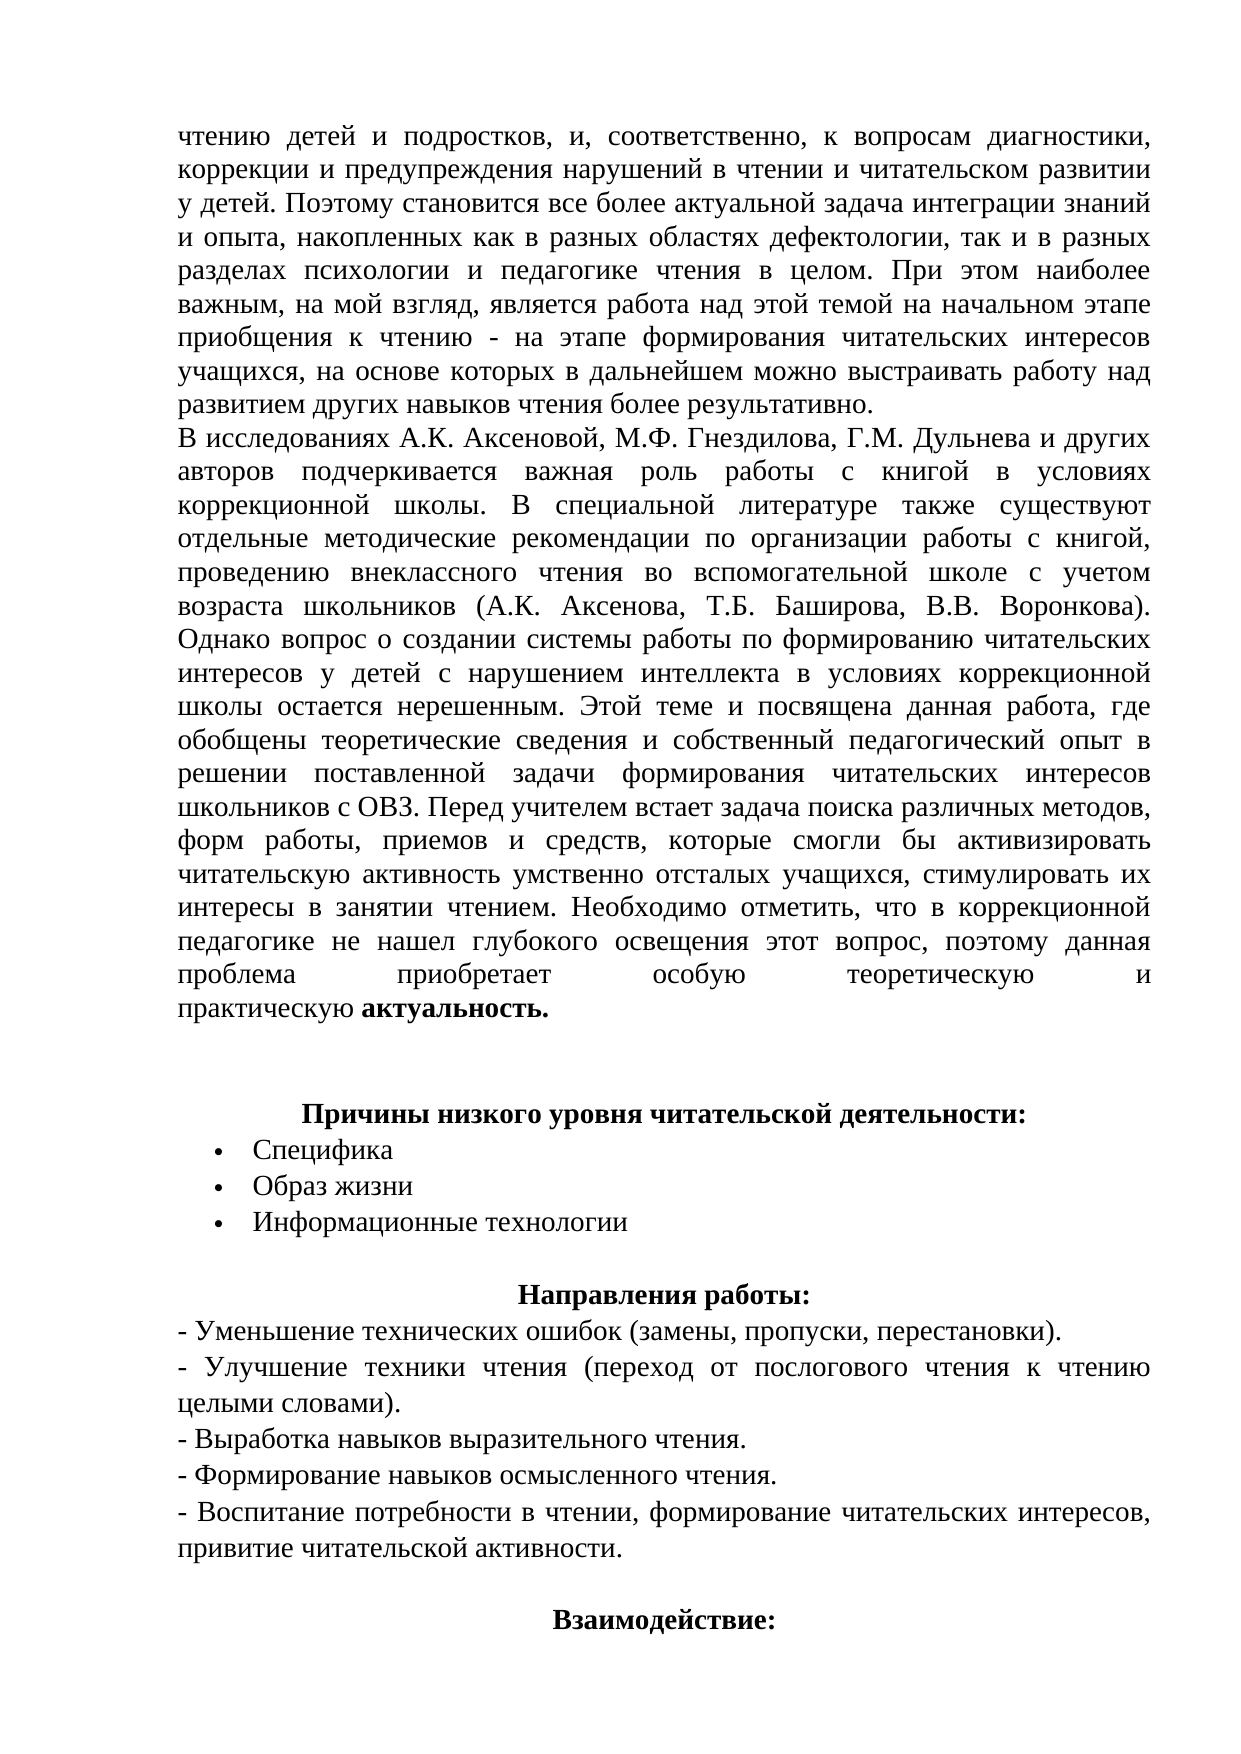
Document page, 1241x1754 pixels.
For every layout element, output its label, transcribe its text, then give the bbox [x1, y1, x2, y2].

text - Выработка навыков выразительного чтения. [177, 1421, 1152, 1455]
text - Уменьшение технических ошибок (замены, пропуски, перестановки). [177, 1313, 1152, 1346]
text Направления работы: [177, 1277, 1152, 1310]
list Специфика [215, 1132, 1152, 1166]
text - Формирование навыков осмысленного чтения. [177, 1457, 1152, 1491]
text Взаимодействие: [177, 1602, 1152, 1636]
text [177, 118, 1152, 420]
list Образ жизни [215, 1168, 1152, 1202]
text - Воспитание потребности в чтении, формирование читательских интересов, привитие читательской активности. [177, 1494, 1152, 1563]
text В исследованиях А.К. Аксеновой, М.Ф. Гнездилова, Г.М. Дульнева и других авторов подчеркивается важная роль работы с книгой в условиях коррекционной школы. В специальной литературе также существуют отдельные методические рекомендации по организации работы с книгой, проведению внеклассного чтения во вспомогательной школе с учетом возраста школьников (А.К. Аксенова, Т.Б. Баширова, В.В. Воронкова). Однако вопрос о создании системы работы по формированию читательских интересов у детей с нарушением интеллекта в условиях коррекционной школы остается нерешенным. Этой теме и посвящена данная работа, где обобщены теоретические сведения и собственный педагогический опыт в решении поставленной задачи формирования читательских интересов школьников с ОВЗ. Перед учителем встает задача поиска различных методов, форм работы, приемов и средств, которые смогли бы активизировать читательскую активность умственно отсталых учащихся, стимулировать их интересы в занятии чтением. Необходимо отметить, что в коррекционной педагогике не нашел глубокого освещения этот вопрос, поэтому данная проблема приобретает особую теоретическую и практическую актуальность. [177, 420, 1152, 1024]
text Причины низкого уровня читательской деятельности: [177, 1096, 1152, 1129]
list Информационные технологии [215, 1204, 1152, 1238]
text - Улучшение техники чтения (переход от послогового чтения к чтению целыми словами). [177, 1349, 1152, 1419]
